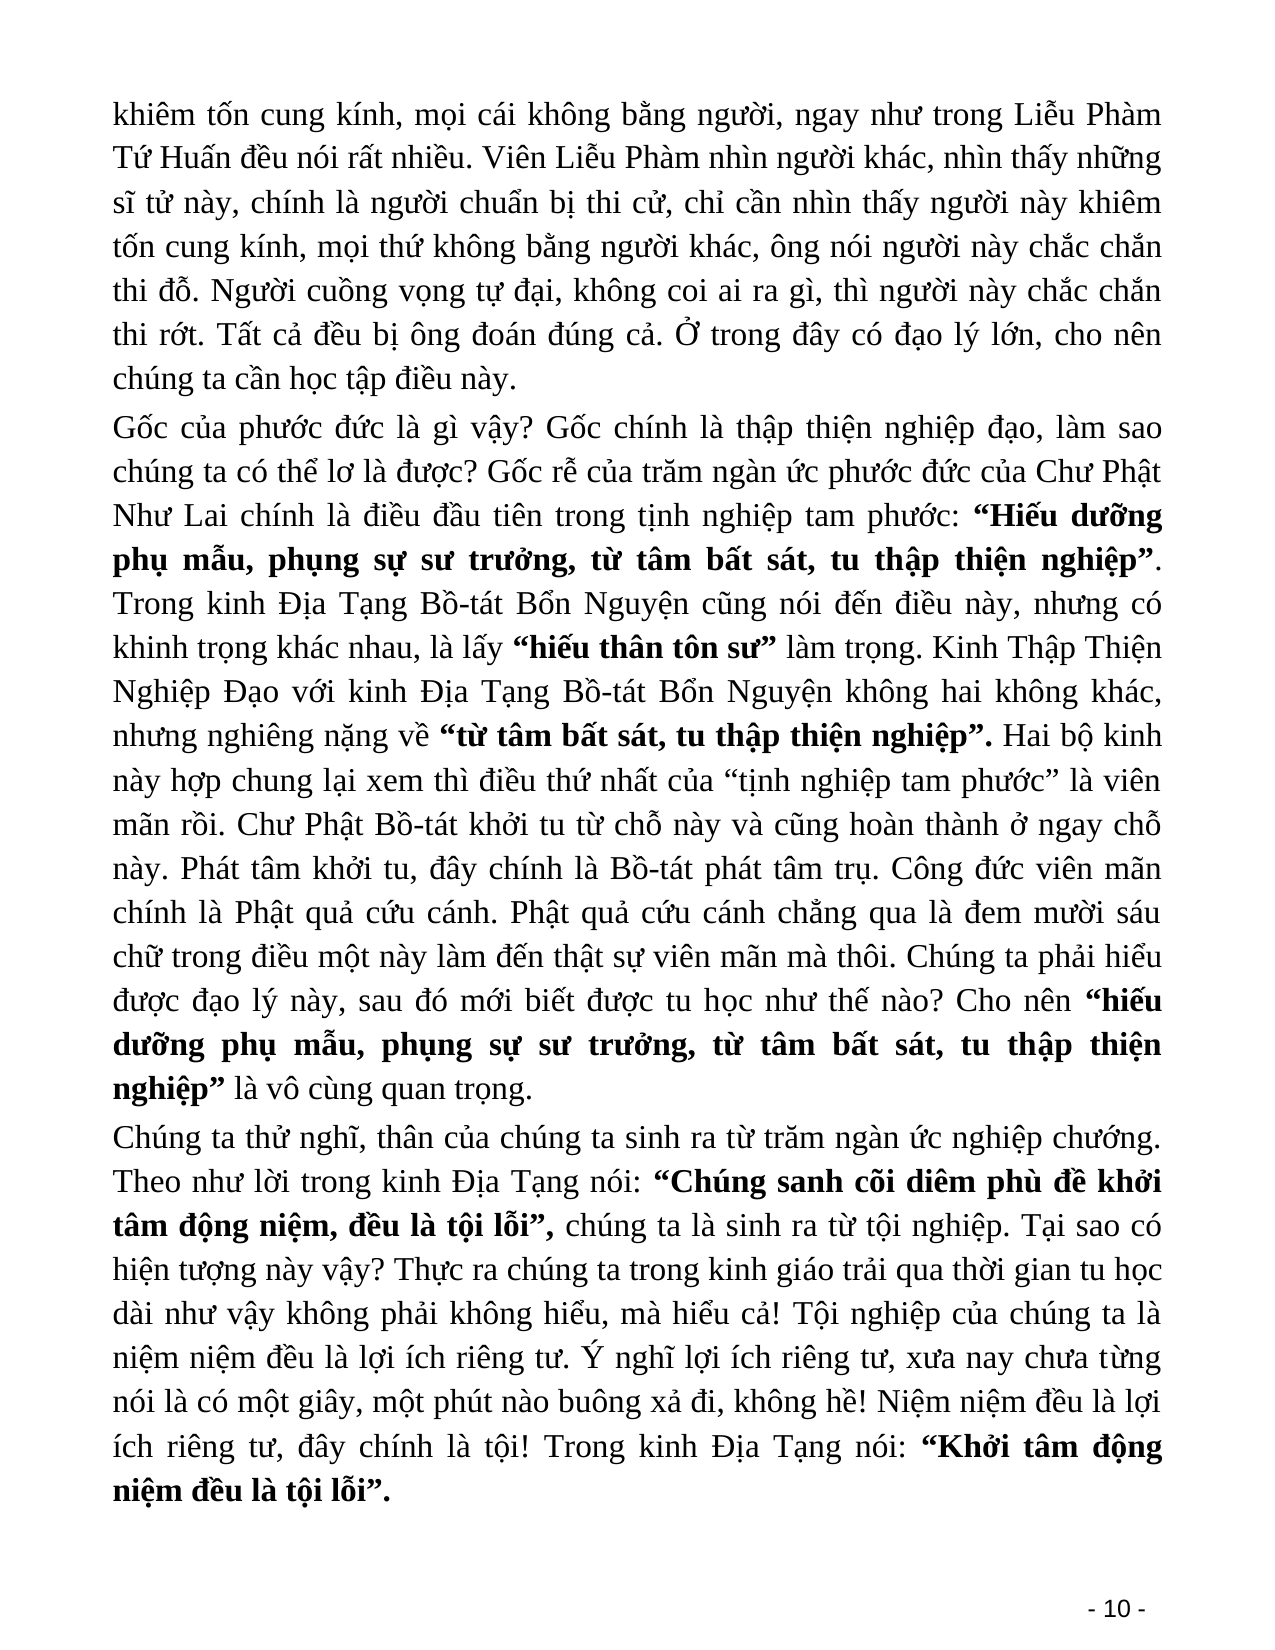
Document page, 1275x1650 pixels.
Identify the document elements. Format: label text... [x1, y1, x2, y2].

text Chúng ta thử nghĩ, thân của chúng ta sinh ra từ trăm ngàn ức nghiệp chướng. Theo như lời trong kinh Địa Tạng nói: “Chúng sanh cõi diêm phù đề khởi tâm động niệm, đều là tội lỗi”, chúng ta là sinh ra từ tội nghiệp. Tại sao có hiện tượng này vậy? Thực ra chúng ta trong kinh giáo trải qua thời gian tu học dài như vậy không phải không hiểu, mà hiểu cả! Tội nghiệp của chúng ta là niệm niệm đều là lợi ích riêng tư. Ý nghĩ lợi ích riêng tư, xưa nay chưa từng nói là có một giây, một phút nào buông xả đi, không hề! Niệm niệm đều là lợi ích riêng tư, đây chính là tội! Trong kinh Địa Tạng nói: “Khởi tâm động niệm đều là tội lỗi”. [112, 1117, 1162, 1508]
text Gốc của phước đức là gì vậy? Gốc chính là thập thiện nghiệp đạo, làm sao chúng ta có thể lơ là được? Gốc rễ của trăm ngàn ức phước đức của Chư Phật Như Lai chính là điều đầu tiên trong tịnh nghiệp tam phước: “Hiếu dưỡng phụ mẫu, phụng sự sư trưởng, từ tâm bất sát, tu thập thiện nghiệp”. Trong kinh Địa Tạng Bồ-tát Bổn Nguyện cũng nói đến điều này, nhưng có khinh trọng khác nhau, là lấy “hiếu thân tôn sư” làm trọng. Kinh Thập Thiện Nghiệp Đạo với kinh Địa Tạng Bồ-tát Bổn Nguyện không hai không khác, nhưng nghiêng nặng về “từ tâm bất sát, tu thập thiện nghiệp”. Hai bộ kinh này hợp chung lại xem thì điều thứ nhất của “tịnh nghiệp tam phước” là viên mãn rồi. Chư Phật Bồ-tát khởi tu từ chỗ này và cũng hoàn thành ở ngay chỗ này. Phát tâm khởi tu, đây chính là Bồ-tát phát tâm trụ. Công đức viên mãn chính là Phật quả cứu cánh. Phật quả cứu cánh chẳng qua là đem mười sáu chữ trong điều một này làm đến thật sự viên mãn mà thôi. Chúng ta phải hiểu được đạo lý này, sau đó mới biết được tu học như thế nào? Cho nên “hiếu dưỡng phụ mẫu, phụng sự sư trưởng, từ tâm bất sát, tu thập thiện nghiệp” là vô cùng quan trọng. [112, 407, 1162, 1107]
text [112, 94, 1162, 396]
